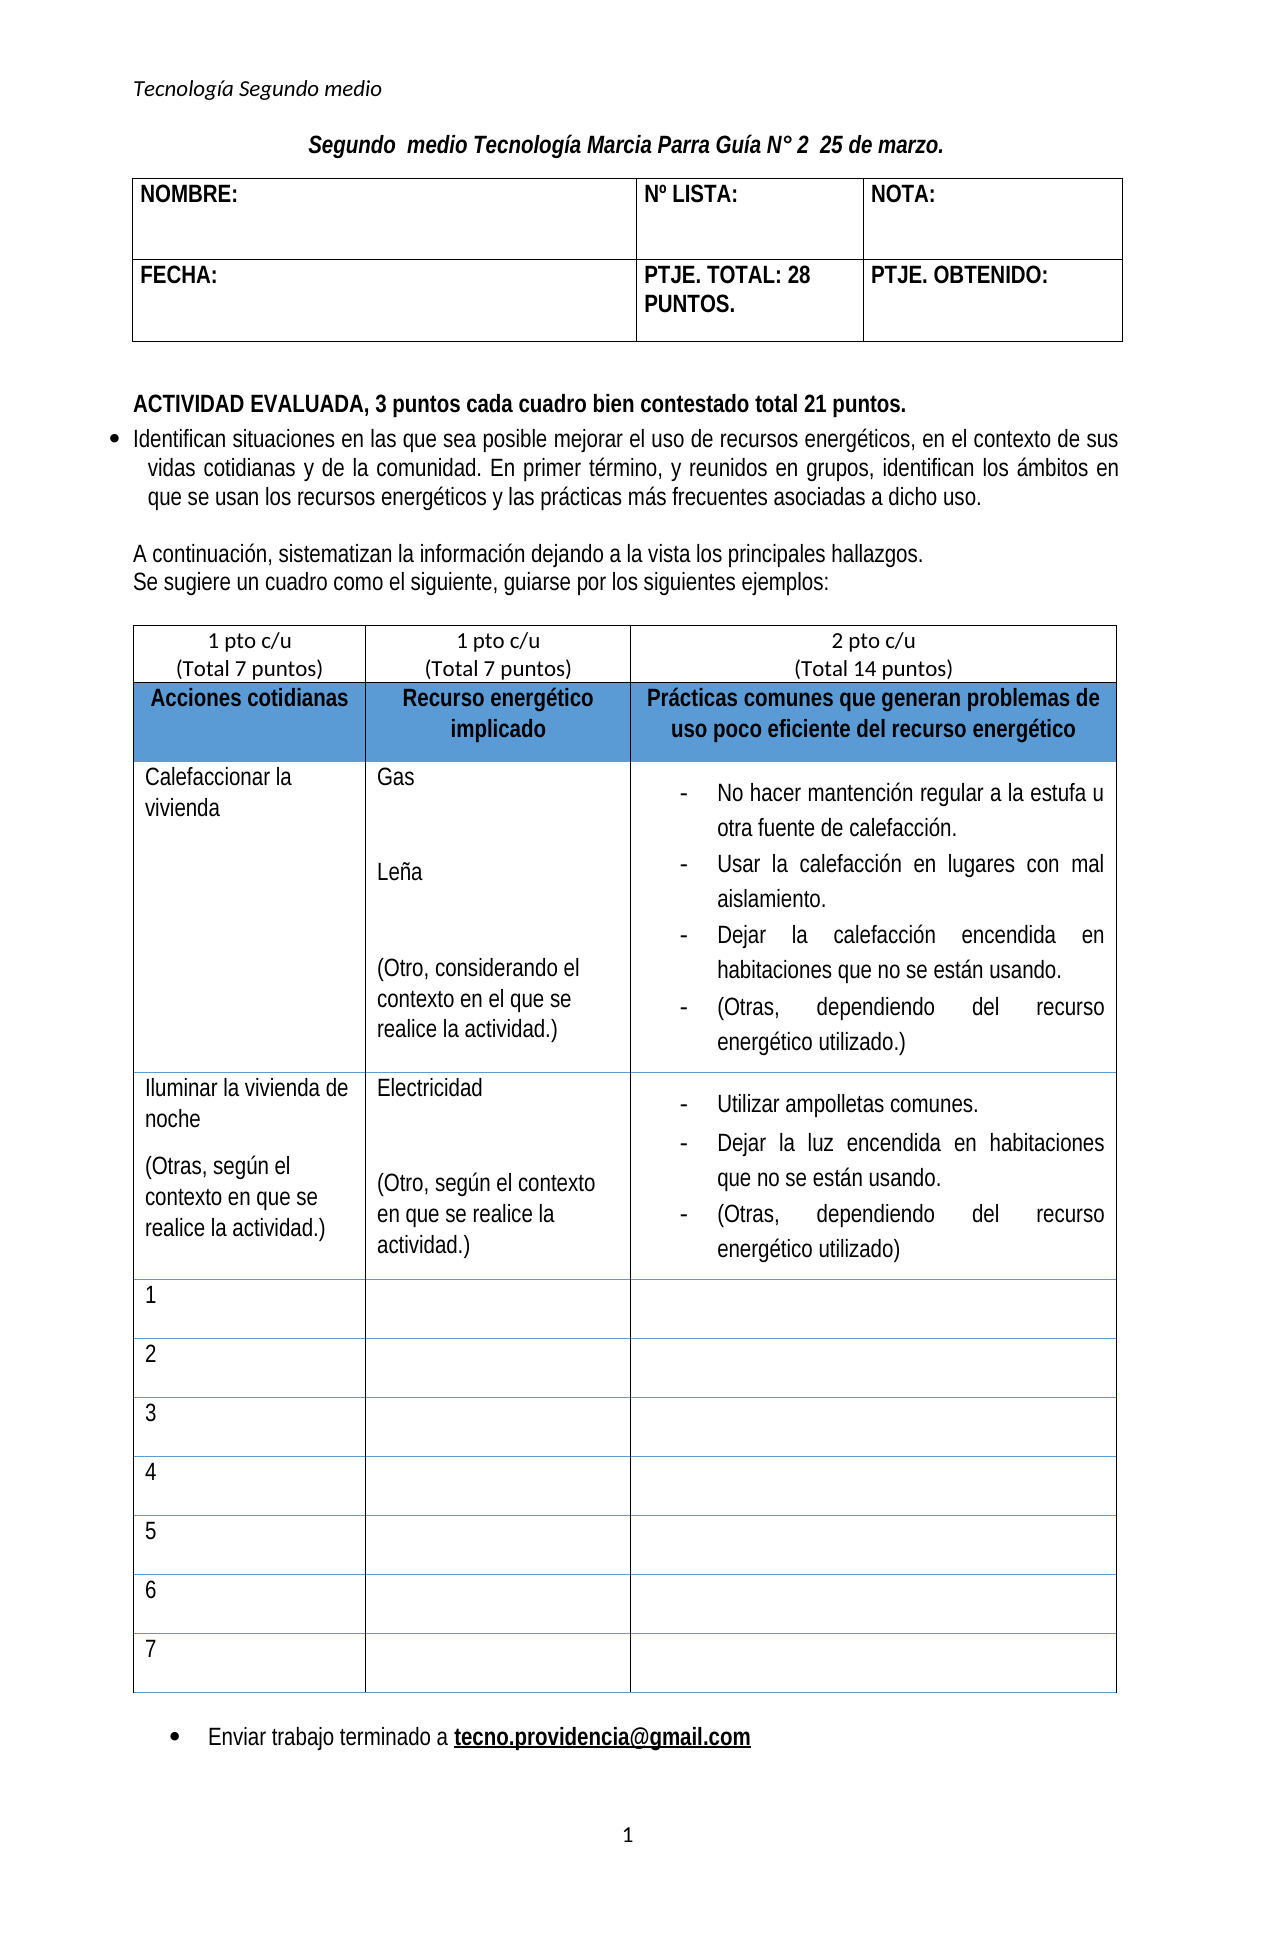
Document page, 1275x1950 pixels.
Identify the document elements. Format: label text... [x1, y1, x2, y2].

table_header NOMBRE: [133, 179, 636, 259]
text A continuación, sistematizan la información dejando a la vista los principales hallazgos. [133, 539, 1122, 567]
table_cell [366, 1575, 630, 1633]
list Enviar trabajo terminado a tecno.providencia@gmail.com [170, 1721, 1122, 1750]
table_cell No hacer mantención regular a la estufa u otra fuente de calefacción. Usar la calefacción en lugares con mal aislamiento. Dejar la calefacción encendida en habitaciones que no se están usando. (Otras, dependiendo del recurso energético utilizado.) [631, 762, 1116, 1072]
table_cell [366, 1516, 630, 1574]
table_cell [631, 1634, 1116, 1692]
table_cell [631, 1457, 1116, 1515]
table_cell 4 [134, 1457, 365, 1515]
table_cell [631, 1575, 1116, 1633]
text ACTIVIDAD EVALUADA, 3 puntos cada cuadro bien contestado total 21 puntos. [133, 389, 1122, 418]
table_cell 6 [134, 1575, 365, 1633]
table_cell [631, 1398, 1116, 1456]
table_cell 1 [134, 1280, 365, 1338]
list Identifican situaciones en las que sea posible mejorar el uso de recursos energéticos, en el contexto de sus vidas cotidianas y de la comunidad. En primer término, y reunidos en grupos, identifican los ámbitos en que se usan los recursos energéticos y las prácticas más frecuentes asociadas a dicho uso. [110, 424, 1122, 510]
table_cell [366, 1634, 630, 1692]
table_cell [631, 1516, 1116, 1574]
table_cell Utilizar ampolletas comunes. Dejar la luz encendida en habitaciones que no se están usando. (Otras, dependiendo del recurso energético utilizado) [631, 1073, 1116, 1279]
table_cell Acciones cotidianas [134, 683, 365, 761]
table_header Nº LISTA: [637, 179, 863, 259]
text Se sugiere un cuadro como el siguiente, guiarse por los siguientes ejemplos: [133, 567, 1122, 596]
table_cell 5 [134, 1516, 365, 1574]
table_cell [366, 1280, 630, 1338]
table_cell [631, 1339, 1116, 1397]
table_cell 7 [134, 1634, 365, 1692]
table_header 1 pto c/u (Total 7 puntos) [134, 626, 365, 682]
table_cell [366, 1457, 630, 1515]
table_cell 2 [134, 1339, 365, 1397]
table_cell Electricidad (Otro, según el contexto en que se realice la actividad.) [366, 1073, 630, 1279]
table_header NOTA: [864, 179, 1122, 259]
table_cell Prácticas comunes que generan problemas de uso poco eficiente del recurso energético [631, 683, 1116, 761]
table_cell Iluminar la vivienda de noche (Otras, según el contexto en que se realice la actividad.) [134, 1073, 365, 1279]
table_cell FECHA: [133, 260, 636, 341]
table_cell [366, 1339, 630, 1397]
table_cell Calefaccionar la vivienda [134, 762, 365, 1072]
table_cell PTJE. TOTAL: 28 PUNTOS. [637, 260, 863, 341]
text Segundo medio Tecnología Marcia Parra Guía N° 2 25 de marzo. [133, 130, 1122, 158]
table_cell 3 [134, 1398, 365, 1456]
table_cell [366, 1398, 630, 1456]
table_cell Gas Leña (Otro, considerando el contexto en el que se realice la actividad.) [366, 762, 630, 1072]
table_header 2 pto c/u (Total 14 puntos) [631, 626, 1116, 682]
table_cell [631, 1280, 1116, 1338]
table_cell PTJE. OBTENIDO: [864, 260, 1122, 341]
table_header 1 pto c/u (Total 7 puntos) [366, 626, 630, 682]
table_cell Recurso energético implicado [366, 683, 630, 761]
